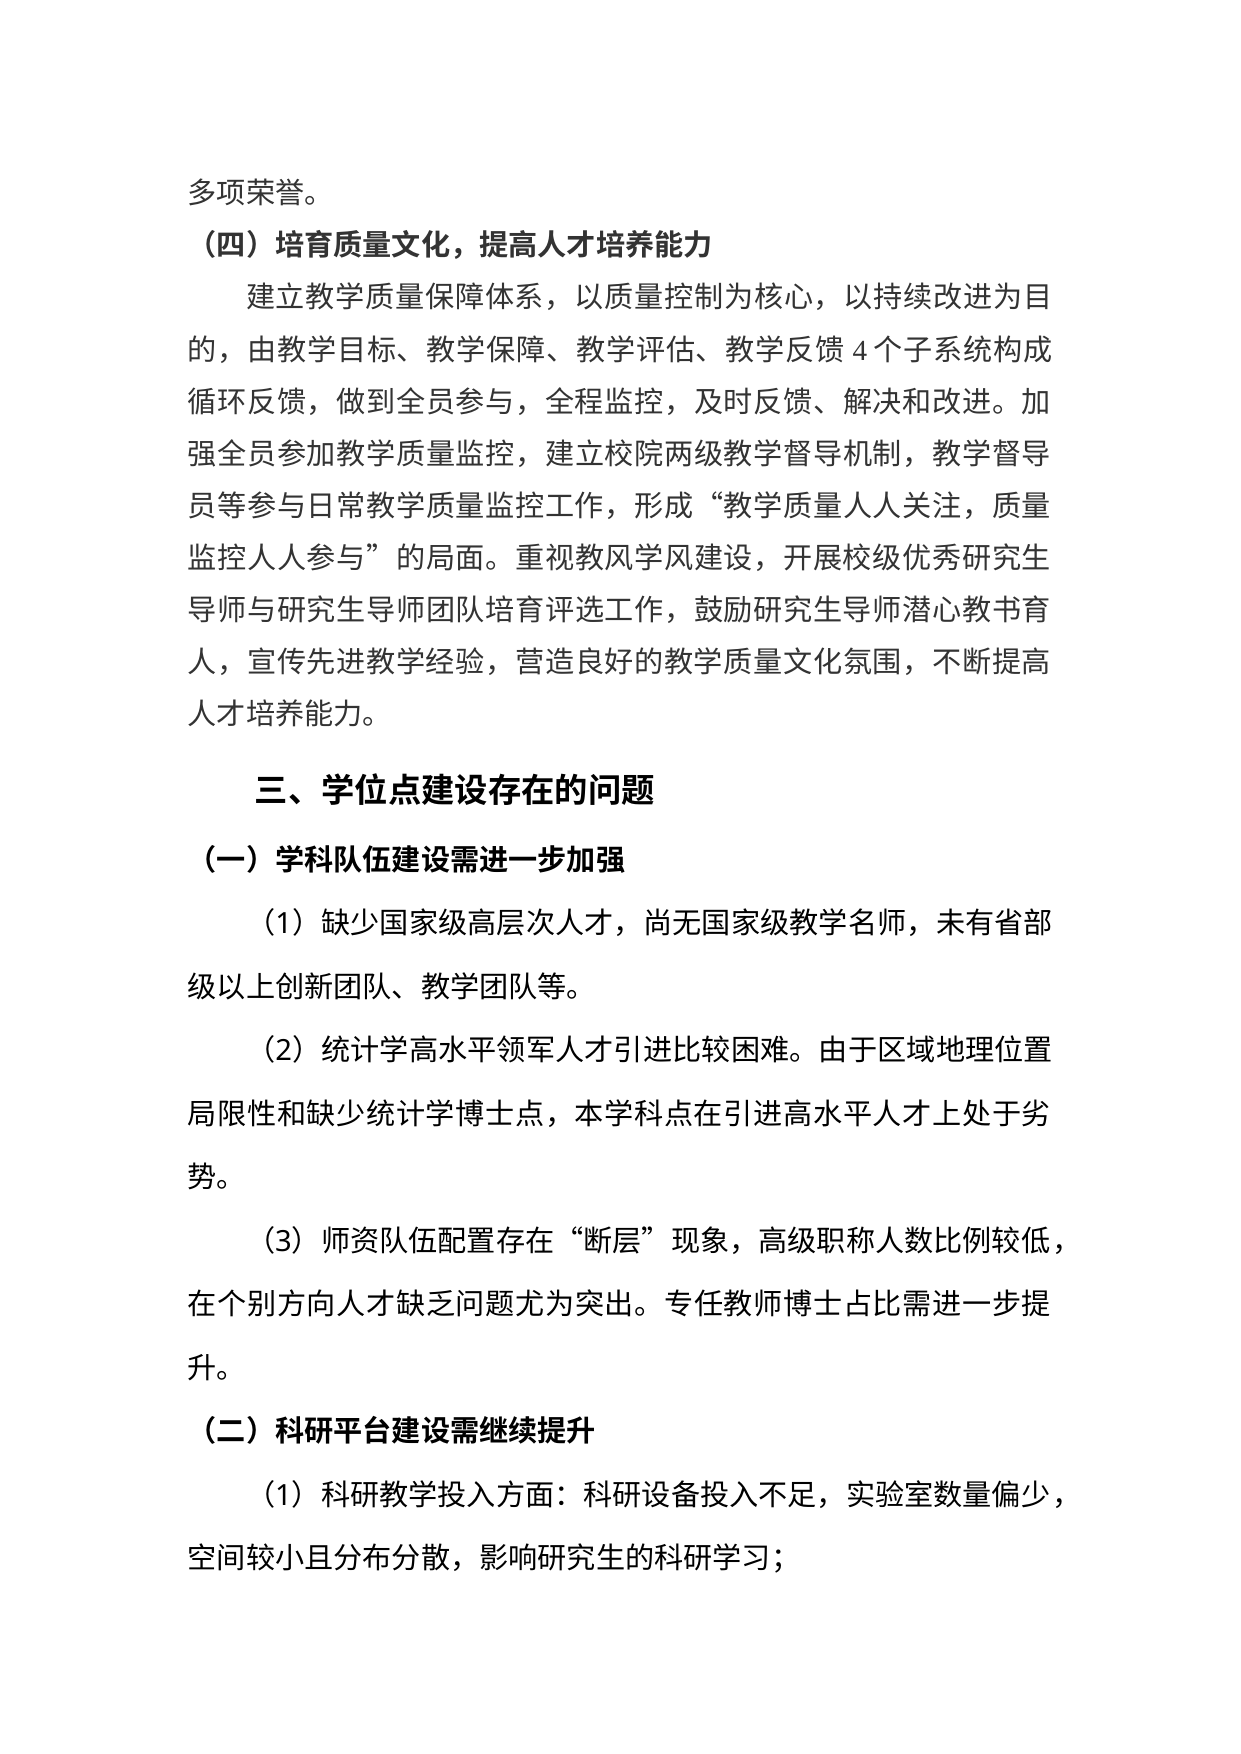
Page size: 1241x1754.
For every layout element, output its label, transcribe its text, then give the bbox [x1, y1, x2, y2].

text （四）培育质量文化，提高人才培养能力 [187, 214, 1053, 266]
text （1）缺少国家级高层次人才，尚无国家级教学名师，未有省部级以上创新团队、教学团队等。 [187, 900, 1053, 1006]
text （1）科研教学投入方面：科研设备投入不足，实验室数量偏少，空间较小且分布分散，影响研究生的科研学习； [187, 1471, 1053, 1577]
text （2）统计学高水平领军人才引进比较困难。由于区域地理位置局限性和缺少统计学博士点，本学科点在引进高水平人才上处于劣势。 [187, 1027, 1053, 1196]
text （一）学科队伍建设需进一步加强 [187, 836, 1053, 879]
text （二）科研平台建设需继续提升 [187, 1408, 1053, 1450]
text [187, 162, 1053, 214]
text 三、学位点建设存在的问题 [187, 764, 1053, 812]
text （3）师资队伍配置存在“断层”现象，高级职称人数比例较低，在个别方向人才缺乏问题尤为突出。专任教师博士占比需进一步提升。 [187, 1217, 1053, 1386]
text 建立教学质量保障体系，以质量控制为核心，以持续改进为目的，由教学目标、教学保障、教学评估、教学反馈4个子系统构成循环反馈，做到全员参与，全程监控，及时反馈、解决和改进。加强全员参加教学质量监控，建立校院两级教学督导机制，教学督导员等参与日常教学质量监控工作，形成“教学质量人人关注，质量监控人人参与”的局面。重视教风学风建设，开展校级优秀研究生导师与研究生导师团队培育评选工作，鼓励研究生导师潜心教书育人，宣传先进教学经验，营造良好的教学质量文化氛围，不断提高人才培养能力。 [187, 266, 1053, 735]
